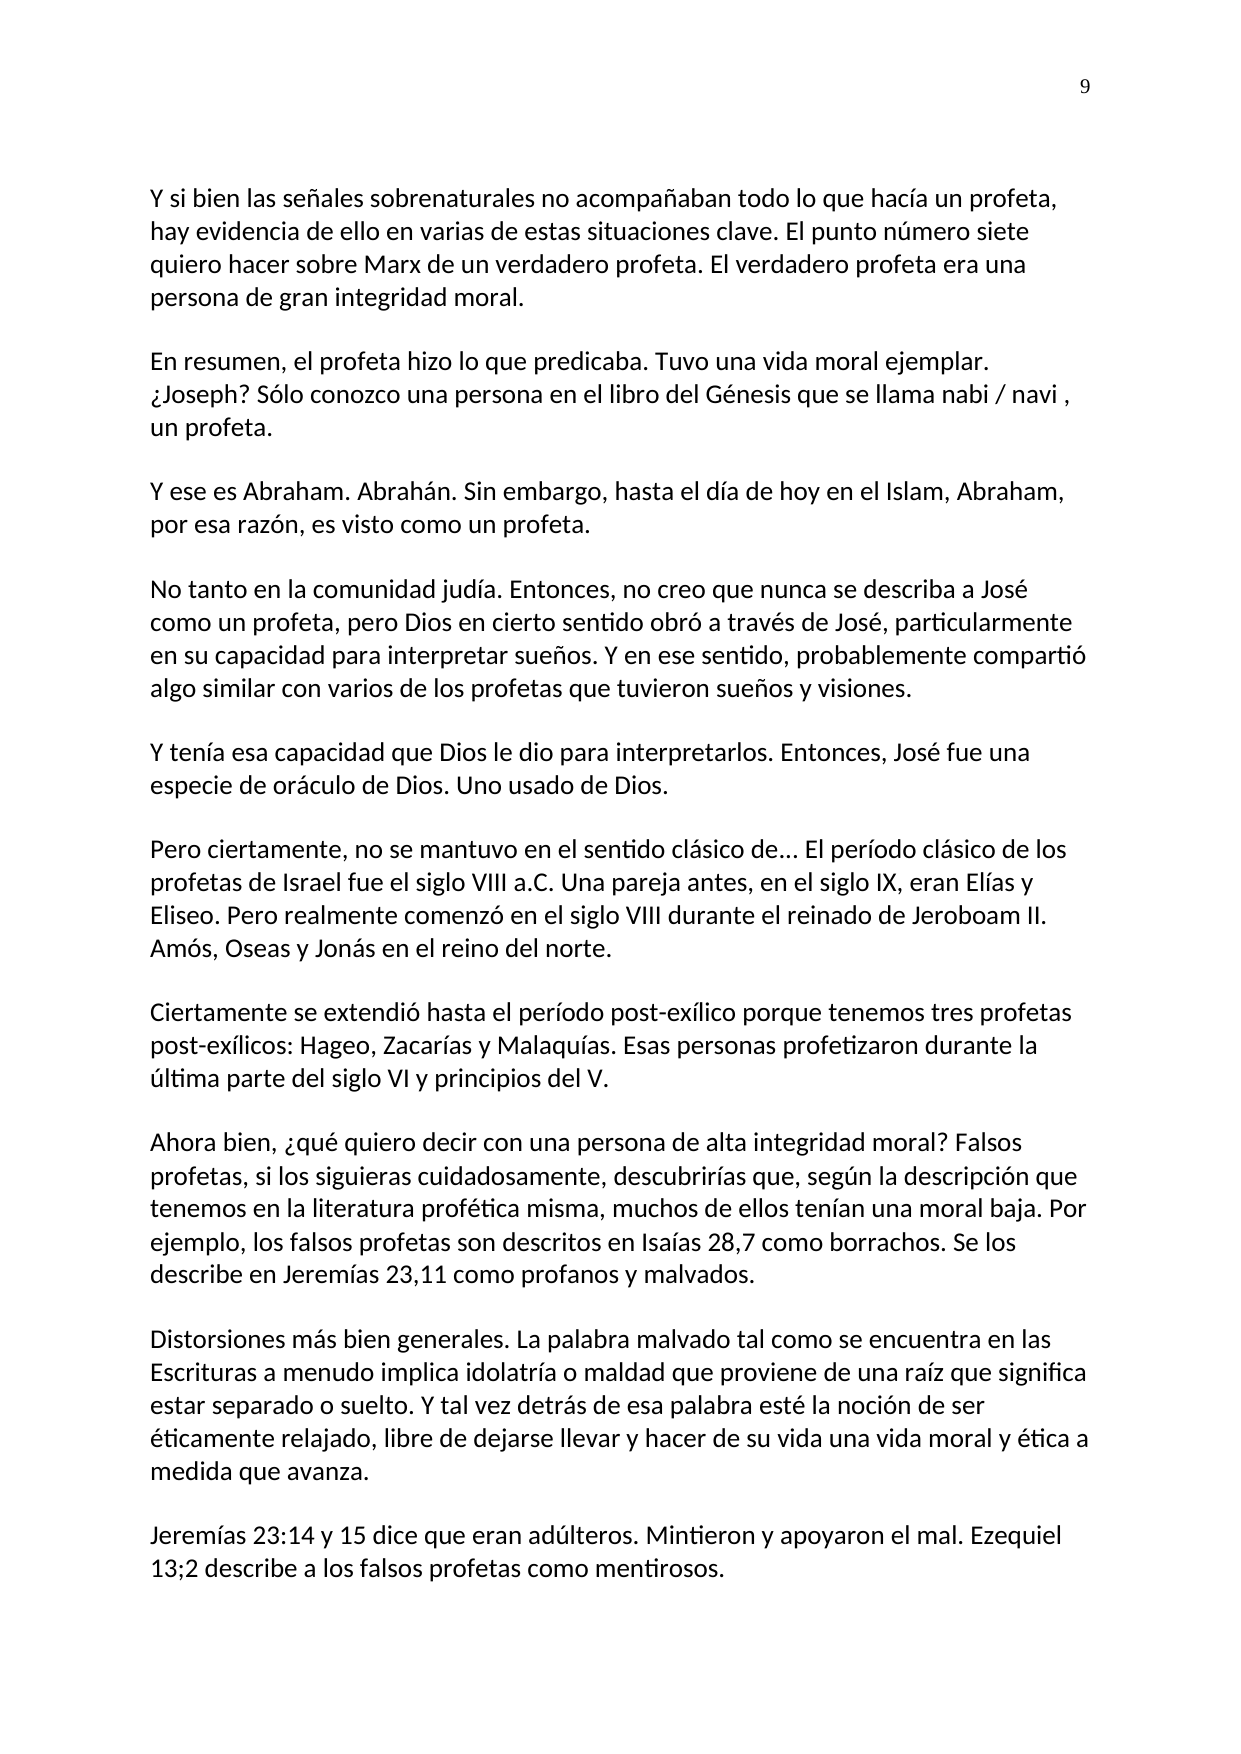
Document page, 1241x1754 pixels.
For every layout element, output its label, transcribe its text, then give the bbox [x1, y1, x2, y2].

text No tanto en la comunidad judía. Entonces, no creo que nunca se describa a José como un profeta, pero Dios en cierto sentido obró a través de José, particularmente en su capacidad para interpretar sueños. Y en ese sentido, probablemente compartió algo similar con varios de los profetas que tuvieron sueños y visiones. [150, 572, 1090, 704]
text Ahora bien, ¿qué quiero decir con una persona de alta integridad moral? Falsos profetas, si los siguieras cuidadosamente, descubrirías que, según la descripción que tenemos en la literatura profética misma, muchos de ellos tenían una moral baja. Por ejemplo, los falsos profetas son descritos en Isaías 28,7 como borrachos. Se los describe en Jeremías 23,11 como profanos y malvados. [150, 1126, 1090, 1291]
text Ciertamente se extendió hasta el período post-exílico porque tenemos tres profetas post-exílicos: Hageo, Zacarías y Malaquías. Esas personas profetizaron durante la última parte del siglo VI y principios del V. [150, 995, 1090, 1094]
text Y si bien las señales sobrenaturales no acompañaban todo lo que hacía un profeta, hay evidencia de ello en varias de estas situaciones clave. El punto número siete quiero hacer sobre Marx de un verdadero profeta. El verdadero profeta era una persona de gran integridad moral. [150, 181, 1090, 313]
text Y tenía esa capacidad que Dios le dio para interpretarlos. Entonces, José fue una especie de oráculo de Dios. Uno usado de Dios. [150, 735, 1090, 801]
text Pero ciertamente, no se mantuvo en el sentido clásico de... El período clásico de los profetas de Israel fue el siglo VIII a.C. Una pareja antes, en el siglo IX, eran Elías y Eliseo. Pero realmente comenzó en el siglo VIII durante el reinado de Jeroboam II. Amós, Oseas y Jonás en el reino del norte. [150, 832, 1090, 964]
text Jeremías 23:14 y 15 dice que eran adúlteros. Mintieron y apoyaron el mal. Ezequiel 13;2 describe a los falsos profetas como mentirosos. [150, 1518, 1090, 1584]
text Distorsiones más bien generales. La palabra malvado tal como se encuentra en las Escrituras a menudo implica idolatría o maldad que proviene de una raíz que significa estar separado o suelto. Y tal vez detrás de esa palabra esté la noción de ser éticamente relajado, libre de dejarse llevar y hacer de su vida una vida moral y ética a medida que avanza. [150, 1322, 1090, 1487]
text En resumen, el profeta hizo lo que predicaba. Tuvo una vida moral ejemplar. ¿Joseph? Sólo conozco una persona en el libro del Génesis que se llama nabi / navi , un profeta. [150, 344, 1090, 443]
text Y ese es Abraham. Abrahán. Sin embargo, hasta el día de hoy en el Islam, Abraham, por esa razón, es visto como un profeta. [150, 474, 1090, 541]
